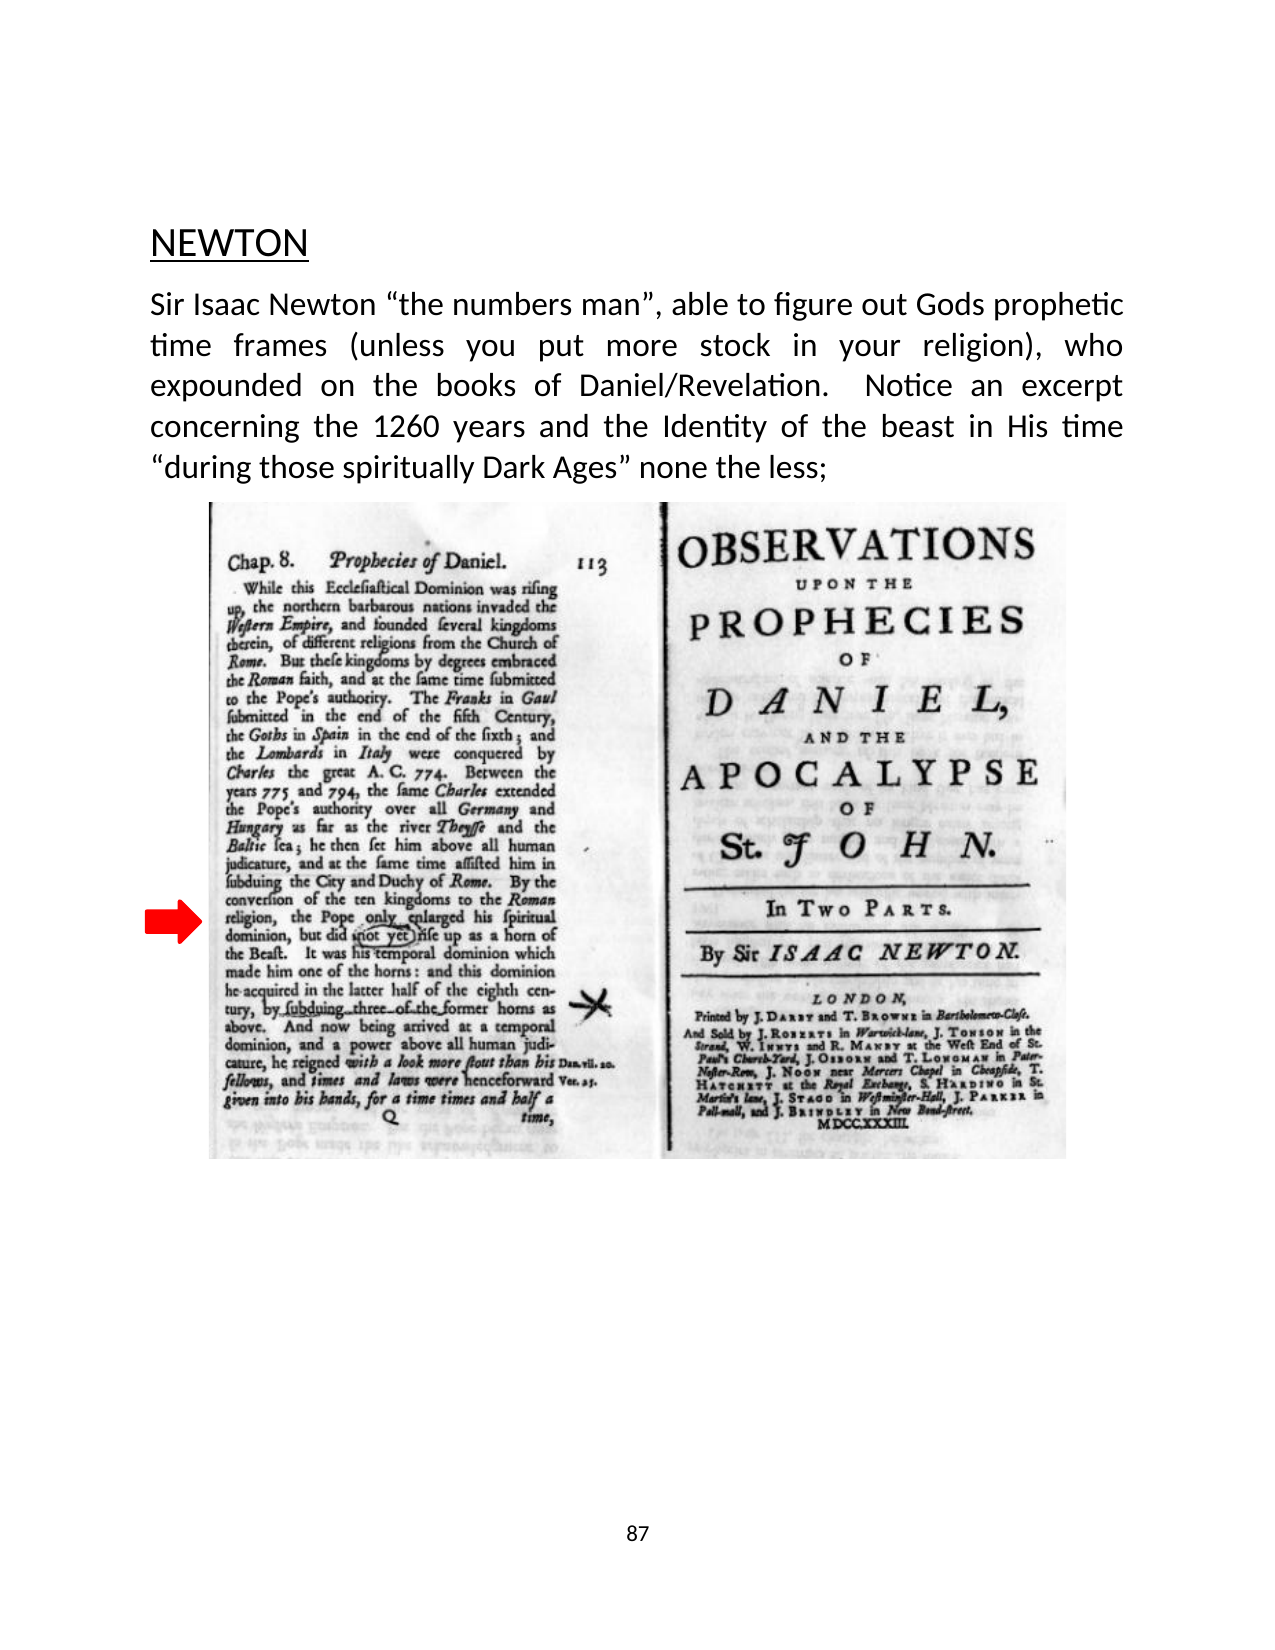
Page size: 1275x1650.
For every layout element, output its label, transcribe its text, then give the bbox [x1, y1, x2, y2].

text Sir Isaac Newton “the numbers man”, able to figure out Gods prophetic time frames (unless you put more stock in your religion), who expounded on the books of Daniel/Revelation. Notice an excerpt concerning the 1260 years and the Identity of the beast in His time “during those spiritually Dark Ages” none the less; [150, 283, 1125, 487]
text NEWTON [150, 216, 1125, 267]
picture [208, 502, 1067, 1159]
